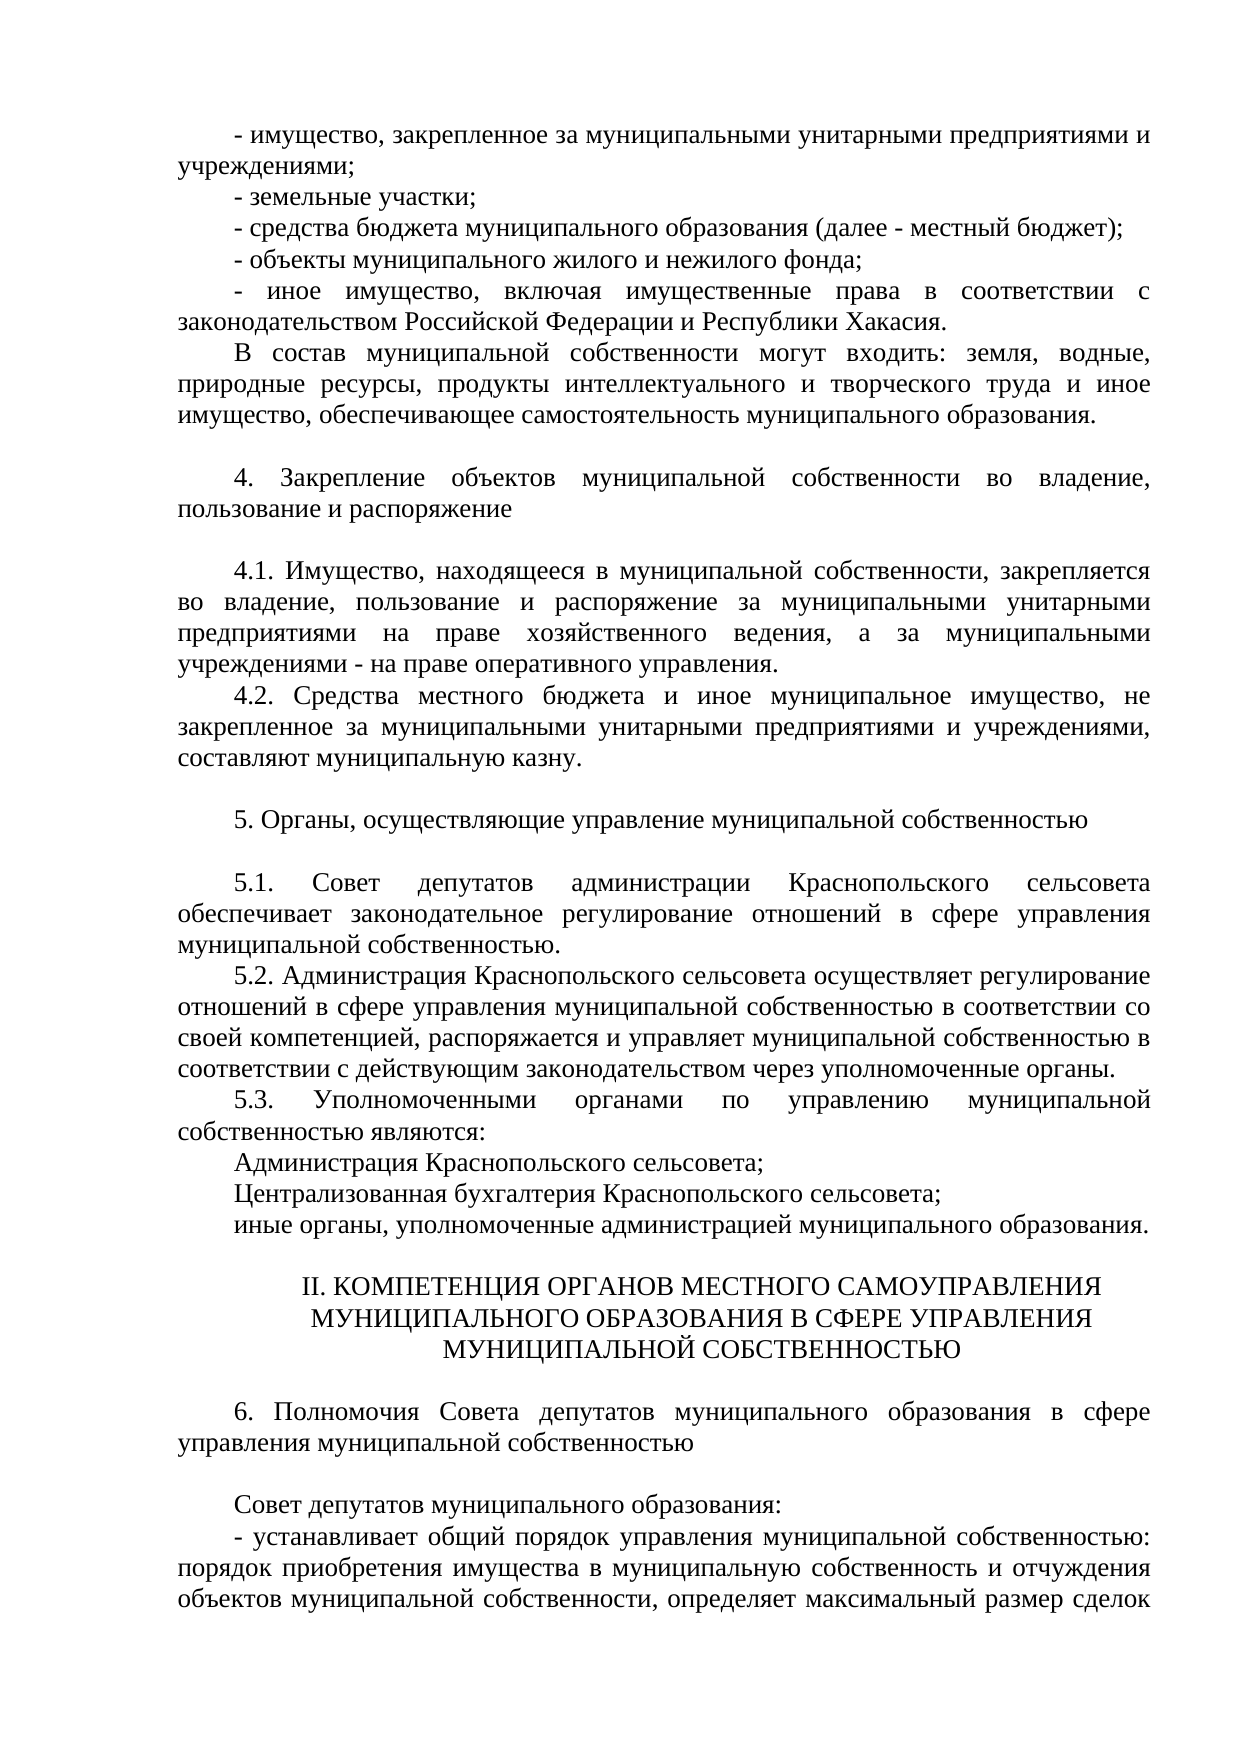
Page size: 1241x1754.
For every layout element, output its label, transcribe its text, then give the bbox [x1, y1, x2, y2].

text 5.3. Уполномоченными органами по управлению муниципальной собственностью являются: [177, 1084, 1152, 1146]
text - объекты муниципального жилого и нежилого фонда; [177, 243, 1152, 274]
text Совет депутатов муниципального образования: [177, 1488, 1152, 1520]
text 4.1. Имущество, находящееся в муниципальной собственности, закрепляется во владение, пользование и распоряжение за муниципальными унитарными предприятиями на праве хозяйственного ведения, а за муниципальными учреждениями - на праве оперативного управления. [177, 554, 1152, 679]
text 5.1. Совет депутатов администрации Краснопольского сельсовета обеспечивает законодательное регулирование отношений в сфере управления муниципальной собственностью. [177, 866, 1152, 959]
text 5. Органы, осуществляющие управление муниципальной собственностью [177, 803, 1152, 834]
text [177, 1520, 1152, 1613]
text - земельные участки; [177, 180, 1152, 212]
text Администрация Краснопольского сельсовета; [177, 1146, 1152, 1177]
text В состав муниципальной собственности могут входить: земля, водные, природные ресурсы, продукты интеллектуального и творческого труда и иное имущество, обеспечивающее самостоятельность муниципального образования. [177, 336, 1152, 429]
text 4. Закрепление объектов муниципальной собственности во владение, пользование и распоряжение [177, 461, 1152, 523]
text МУНИЦИПАЛЬНОГО ОБРАЗОВАНИЯ В СФЕРЕ УПРАВЛЕНИЯ [177, 1302, 1152, 1333]
text 4.2. Средства местного бюджета и иное муниципальное имущество, не закрепленное за муниципальными унитарными предприятиями и учреждениями, составляют муниципальную казну. [177, 679, 1152, 772]
text 5.2. Администрация Краснопольского сельсовета осуществляет регулирование отношений в сфере управления муниципальной собственностью в соответствии со своей компетенцией, распоряжается и управляет муниципальной собственностью в соответствии с действующим законодательством через уполномоченные органы. [177, 959, 1152, 1084]
text МУНИЦИПАЛЬНОЙ СОБСТВЕННОСТЬЮ [177, 1333, 1152, 1364]
text II. КОМПЕТЕНЦИЯ ОРГАНОВ МЕСТНОГО САМОУПРАВЛЕНИЯ [177, 1271, 1152, 1302]
text 6. Полномочия Совета депутатов муниципального образования в сфере управления муниципальной собственностью [177, 1395, 1152, 1457]
text иные органы, уполномоченные администрацией муниципального образования. [177, 1208, 1152, 1239]
text Централизованная бухгалтерия Краснопольского сельсовета; [177, 1177, 1152, 1208]
text - имущество, закрепленное за муниципальными унитарными предприятиями и учреждениями; [177, 118, 1152, 180]
text - иное имущество, включая имущественные права в соответствии с законодательством Российской Федерации и Республики Хакасия. [177, 274, 1152, 336]
text - средства бюджета муниципального образования (далее - местный бюджет); [177, 212, 1152, 243]
